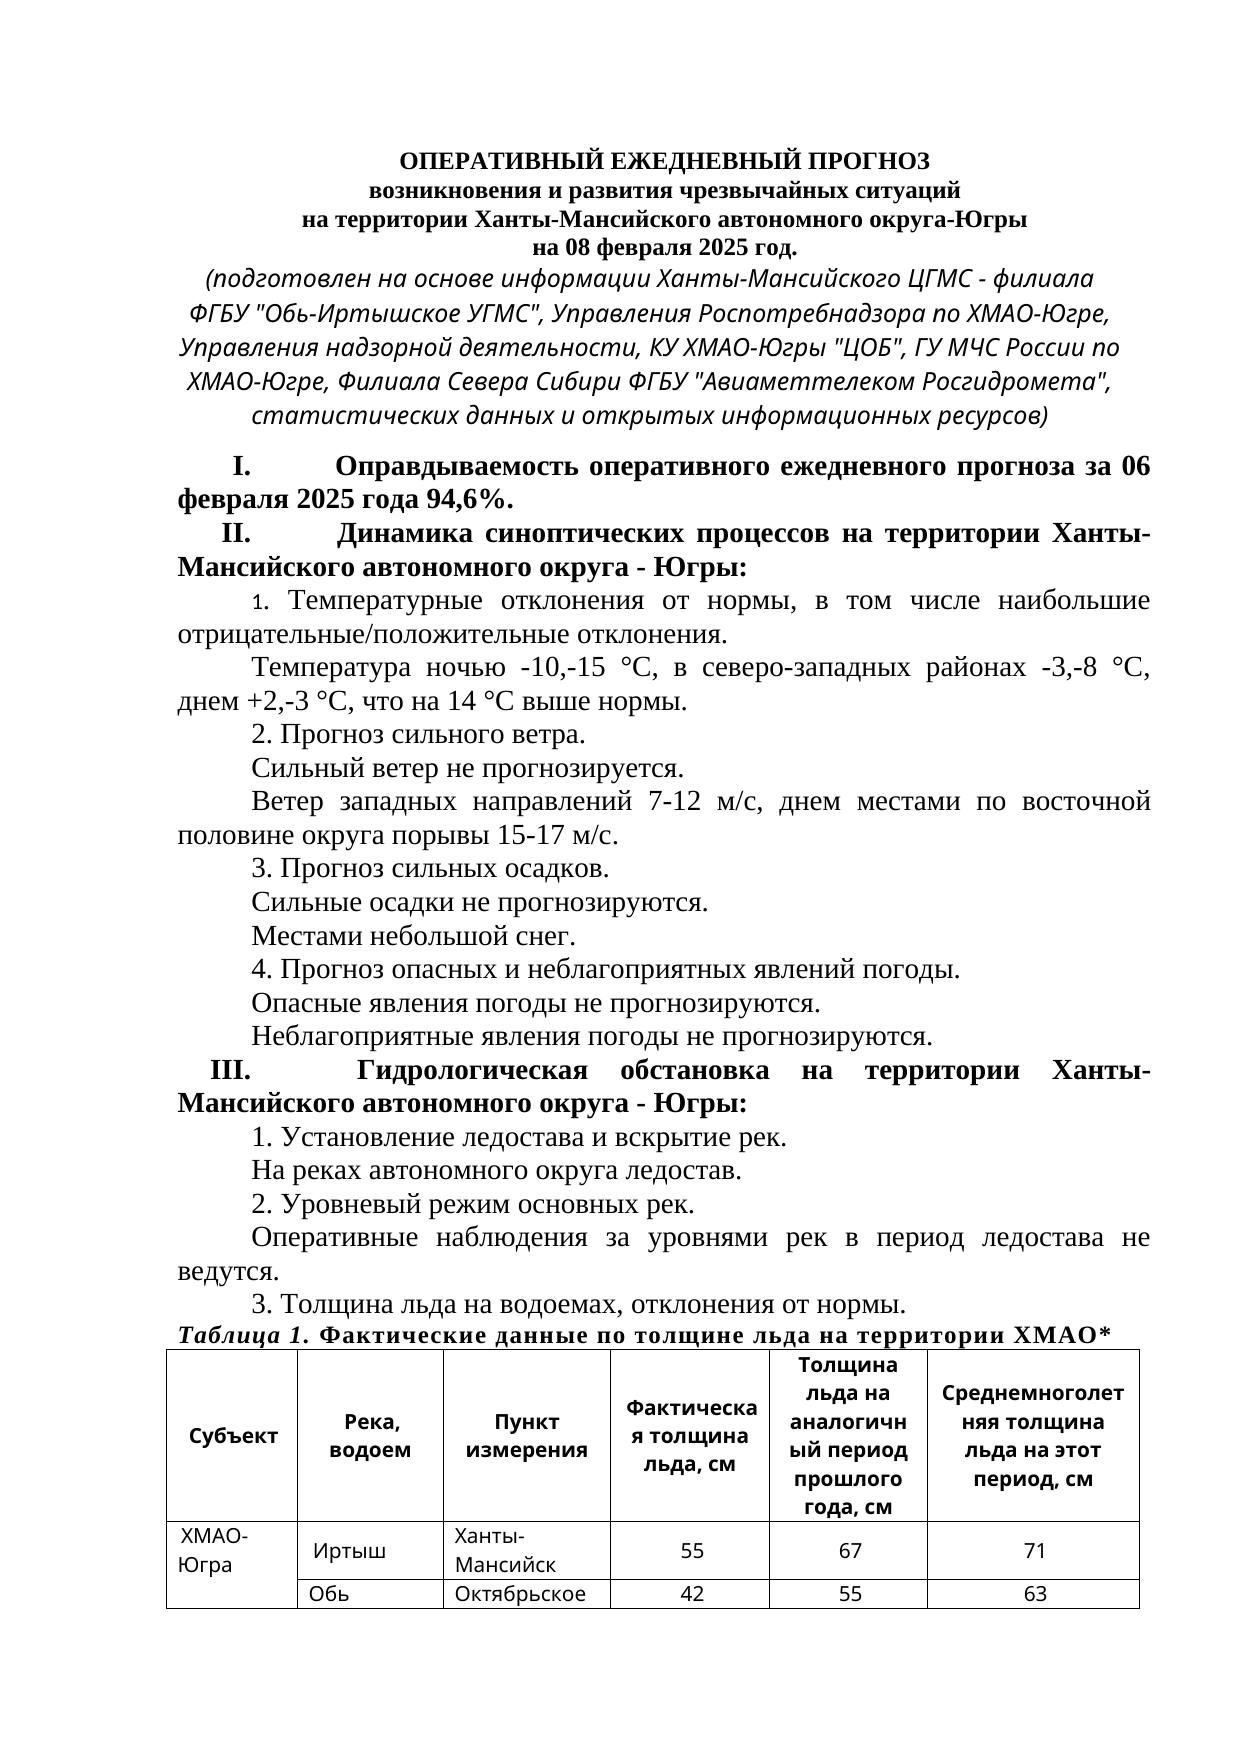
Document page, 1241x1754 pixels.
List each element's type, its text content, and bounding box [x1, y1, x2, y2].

text 1. Установление ледостава и вскрытие рек. [251, 1119, 1152, 1152]
text Местами небольшой снег. [177, 918, 1152, 951]
text Опасные явления погоды не прогнозируются. [177, 985, 1152, 1018]
text 3. Прогноз сильных осадков. [177, 851, 1152, 884]
text 4. Прогноз опасных и неблагоприятных явлений погоды. [177, 951, 1152, 985]
table_cell Обь [298, 1580, 443, 1608]
text Оперативные наблюдения за уровнями рек в период ледостава не ведутся. [177, 1219, 1152, 1287]
text 3. Толщина льда на водоемах, отклонения от нормы. [251, 1287, 1152, 1320]
table_cell Иртыш [298, 1522, 443, 1578]
text Сильные осадки не прогнозируются. [177, 884, 1152, 918]
text Ветер западных направлений 7-12 м/с, днем местами по восточной половине округа порывы 15-17 м/с. [177, 783, 1152, 851]
table_cell 71 [928, 1522, 1139, 1578]
table_header Среднемноголетняя толщина льда на этот период, см [928, 1350, 1139, 1521]
table_cell 55 [770, 1580, 927, 1608]
list Гидрологическая обстановка на территории Ханты-Мансийского автономного округа - Югры: [177, 1052, 1152, 1119]
list Оправдываемость оперативного ежедневного прогноза за 06 февраля 2025 года 94,6%. [177, 448, 1152, 515]
table_header Фактическая толщина льда, см [611, 1350, 769, 1521]
table_cell 55 [611, 1522, 769, 1578]
text Температура ночью -10,-15 °С, в северо-западных районах -3,-8 °С, днем +2,-3 °С, что на 14 °С выше нормы. [177, 649, 1152, 716]
table_cell ХМАО-Югра [167, 1522, 297, 1608]
text Неблагоприятные явления погоды не прогнозируются. [177, 1018, 1152, 1052]
table_header Пункт измерения [444, 1350, 610, 1521]
table_cell Ханты-Мансийск [444, 1522, 610, 1578]
text 1. Температурные отклонения от нормы, в том числе наибольшие отрицательные/положительные отклонения. [177, 582, 1152, 649]
table_cell 67 [770, 1522, 927, 1578]
table_cell 63 [928, 1580, 1139, 1608]
text 2. Уровневый режим основных рек. [251, 1186, 1152, 1219]
text на 08 февраля 2025 год. [177, 232, 1123, 261]
text (подготовлен на основе информации Ханты-Мансийского ЦГМС - филиала ФГБУ "Обь-Иртышское УГМС", Управления Роспотребнадзора по ХМАО-Югре, Управления надзорной деятельности, КУ ХМАО-Югры "ЦОБ", ГУ МЧС России по ХМАО-Югре, Филиала Севера Сибири ФГБУ "Авиаметтелеком Росгидромета", статистических данных и открытых информационных ресурсов) [177, 261, 1123, 431]
text На реках автономного округа ледостав. [251, 1152, 1152, 1186]
text на территории Ханты-Мансийского автономного округа-Югры [177, 204, 1123, 232]
table_header Река, водоем [298, 1350, 443, 1521]
table_header Субъект [167, 1350, 297, 1521]
table_cell Октябрьское [444, 1580, 610, 1608]
text 2. Прогноз сильного ветра. [177, 716, 1152, 750]
list Динамика синоптических процессов на территории Ханты-Мансийского автономного округа - Югры: [177, 515, 1152, 582]
text ОПЕРАТИВНЫЙ ЕЖЕДНЕВНЫЙ ПРОГНОЗ [177, 146, 1123, 175]
text Сильный ветер не прогнозируется. [177, 750, 1152, 783]
table_header Толщина льда на аналогичный период прошлого года, см [770, 1350, 927, 1521]
text возникновения и развития чрезвычайных ситуаций [177, 175, 1123, 204]
table_cell 42 [611, 1580, 769, 1608]
text Таблица 1. Фактические данные по толщине льда на территории ХМАО* [177, 1320, 1152, 1349]
